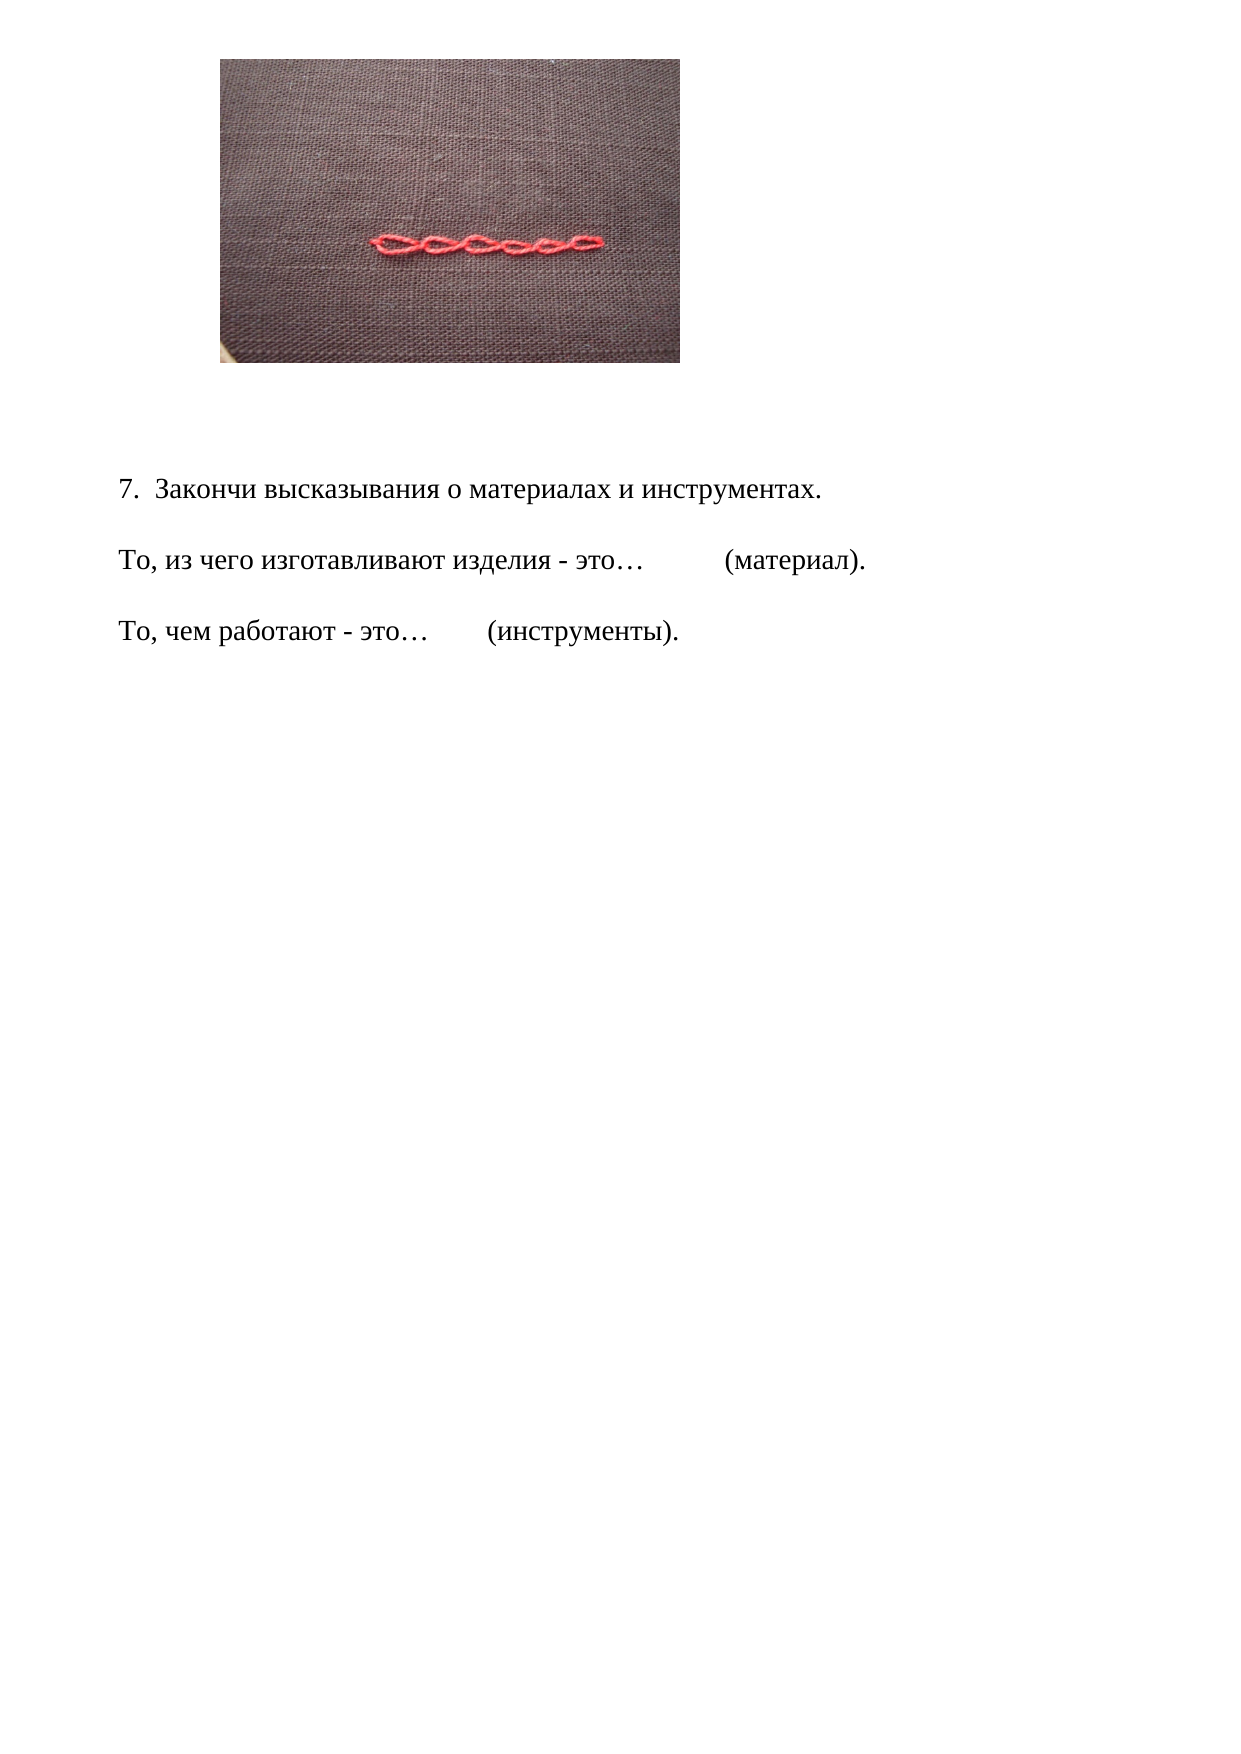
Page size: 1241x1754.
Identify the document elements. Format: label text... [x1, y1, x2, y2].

picture [220, 59, 680, 363]
text 7. Закончи высказывания о материалах и инструментах. [118, 471, 1181, 504]
text То, из чего изготавливают изделия - это… (материал). [118, 542, 1181, 576]
text То, чем работают - это… (инструменты). [118, 613, 1181, 647]
